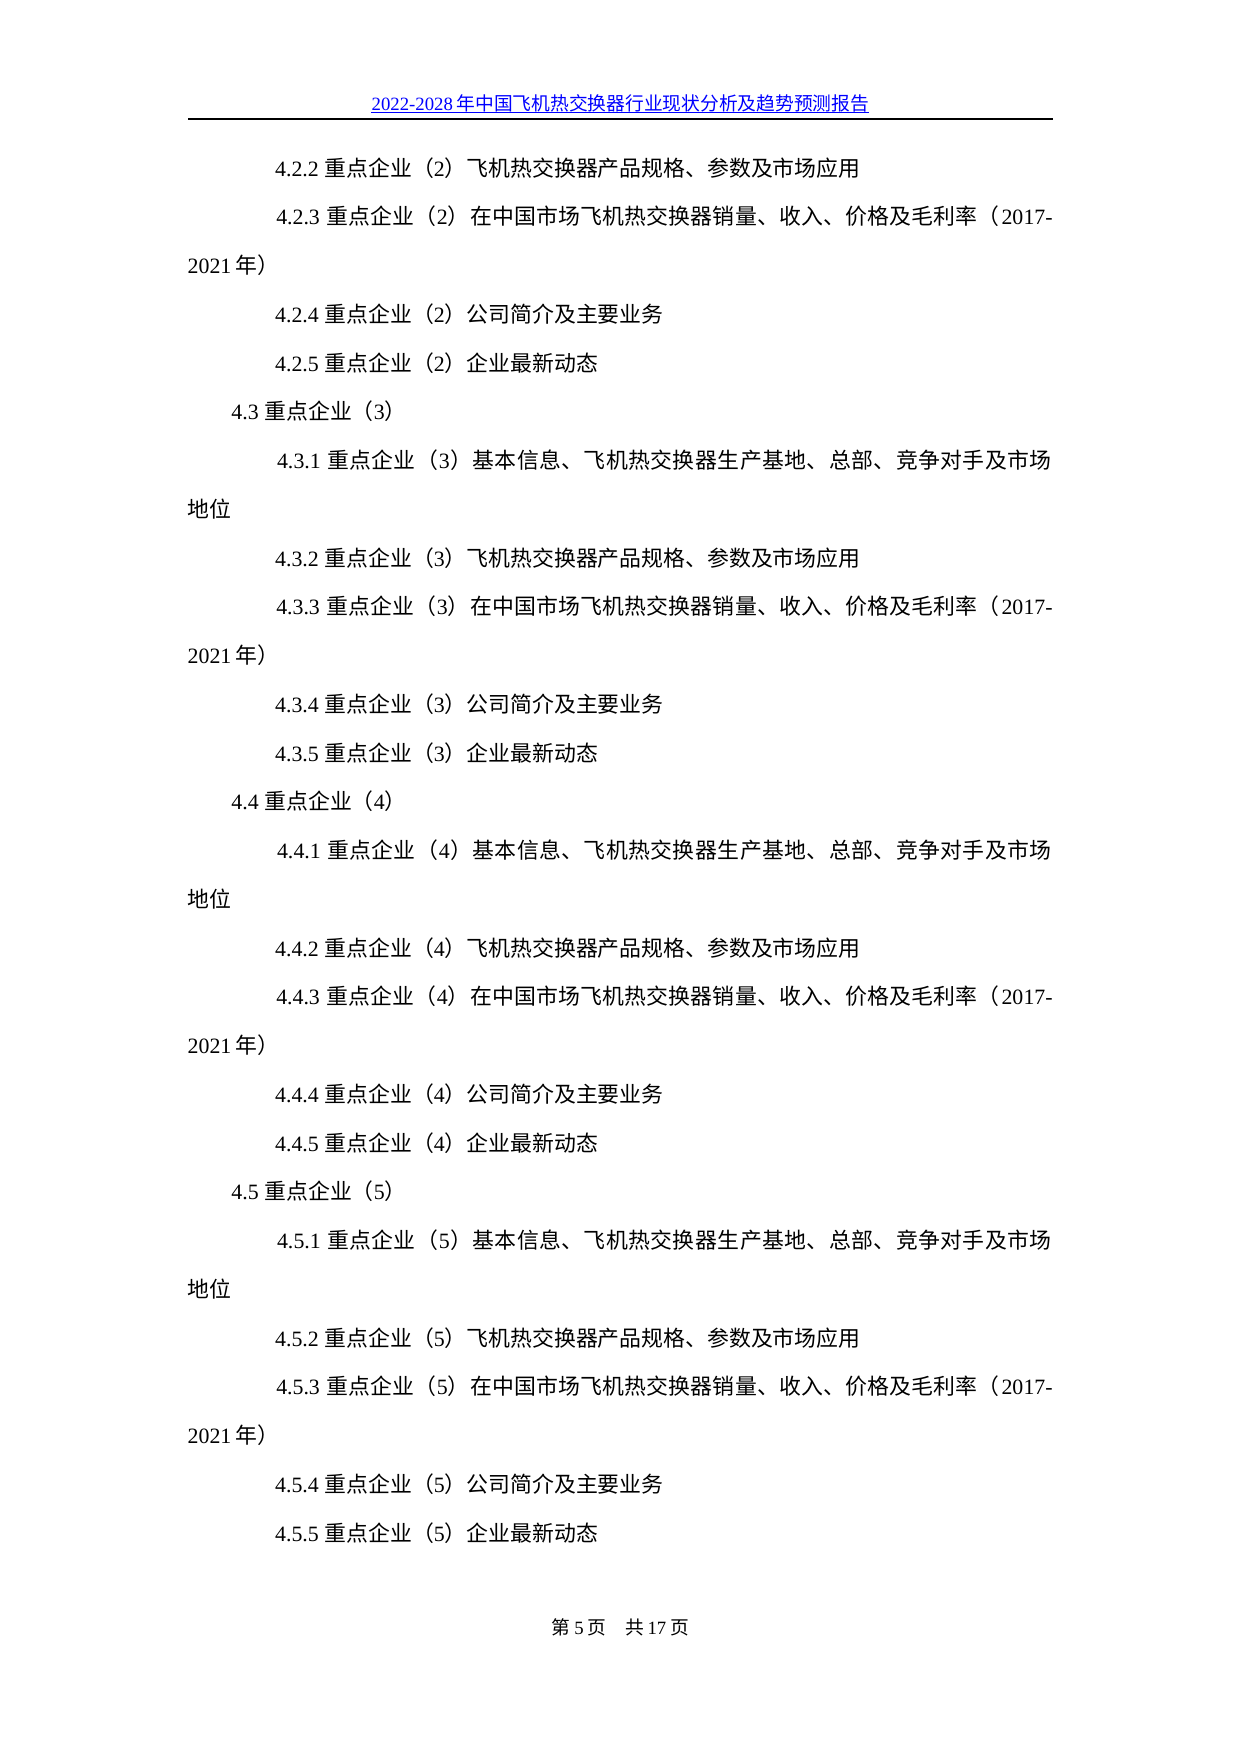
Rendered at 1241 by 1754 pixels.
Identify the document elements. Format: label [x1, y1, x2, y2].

text [187, 150, 1053, 1548]
